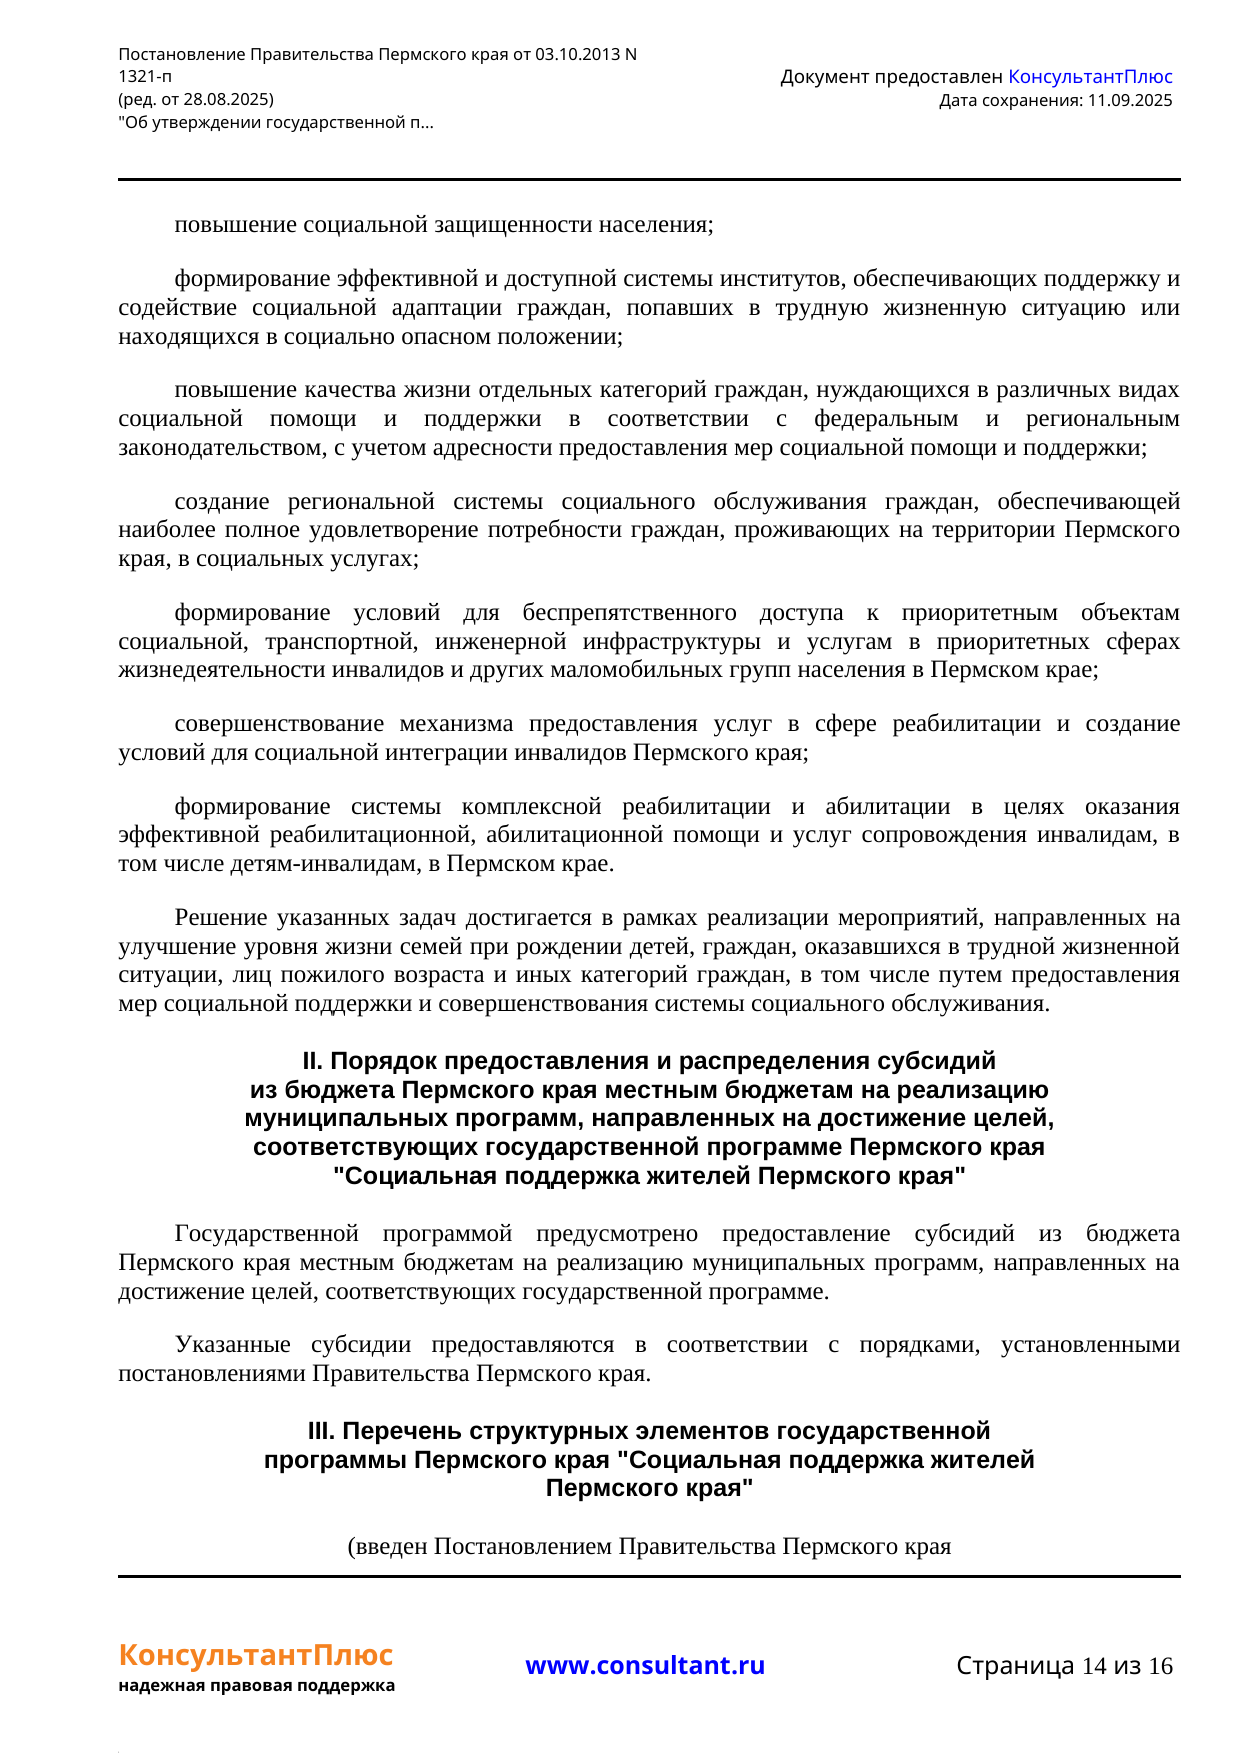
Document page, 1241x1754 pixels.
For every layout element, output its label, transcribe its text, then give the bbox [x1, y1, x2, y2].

text формирование системы комплексной реабилитации и абилитации в целях оказания эффективной реабилитационной, абилитационной помощи и услуг сопровождения инвалидам, в том числе детям-инвалидам, в Пермском крае. [118, 791, 1181, 877]
text (введен Постановлением Правительства Пермского края [118, 1531, 1181, 1559]
title программы Пермского края "Социальная поддержка жителей [118, 1444, 1181, 1473]
title муниципальных программ, направленных на достижение целей, [118, 1103, 1181, 1132]
text совершенствование механизма предоставления услуг в сфере реабилитации и создание условий для социальной интеграции инвалидов Пермского края; [118, 708, 1181, 766]
text Решение указанных задач достигается в рамках реализации мероприятий, направленных на улучшение уровня жизни семей при рождении детей, граждан, оказавшихся в трудной жизненной ситуации, лиц пожилого возраста и иных категорий граждан, в том числе путем предоставления мер социальной поддержки и совершенствования системы социального обслуживания. [118, 902, 1181, 1017]
text Указанные субсидии предоставляются в соответствии с порядками, установленными постановлениями Правительства Пермского края. [118, 1329, 1181, 1387]
title III. Перечень структурных элементов государственной [118, 1416, 1181, 1444]
title "Социальная поддержка жителей Пермского края" [118, 1161, 1181, 1189]
text повышение социальной защищенности населения; [118, 209, 1181, 238]
text формирование эффективной и доступной системы институтов, обеспечивающих поддержку и содействие социальной адаптации граждан, попавших в трудную жизненную ситуацию или находящихся в социально опасном положении; [118, 263, 1181, 349]
title из бюджета Пермского края местным бюджетам на реализацию [118, 1074, 1181, 1103]
text формирование условий для беспрепятственного доступа к приоритетным объектам социальной, транспортной, инженерной инфраструктуры и услугам в приоритетных сферах жизнедеятельности инвалидов и других маломобильных групп населения в Пермском крае; [118, 597, 1181, 683]
title Пермского края" [118, 1473, 1181, 1502]
text Государственной программой предусмотрено предоставление субсидий из бюджета Пермского края местным бюджетам на реализацию муниципальных программ, направленных на достижение целей, соответствующих государственной программе. [118, 1218, 1181, 1304]
title соответствующих государственной программе Пермского края [118, 1132, 1181, 1161]
text повышение качества жизни отдельных категорий граждан, нуждающихся в различных видах социальной помощи и поддержки в соответствии с федеральным и региональным законодательством, с учетом адресности предоставления мер социальной помощи и поддержки; [118, 374, 1181, 461]
title II. Порядок предоставления и распределения субсидий [118, 1046, 1181, 1074]
text создание региональной системы социального обслуживания граждан, обеспечивающей наиболее полное удовлетворение потребности граждан, проживающих на территории Пермского края, в социальных услугах; [118, 486, 1181, 572]
